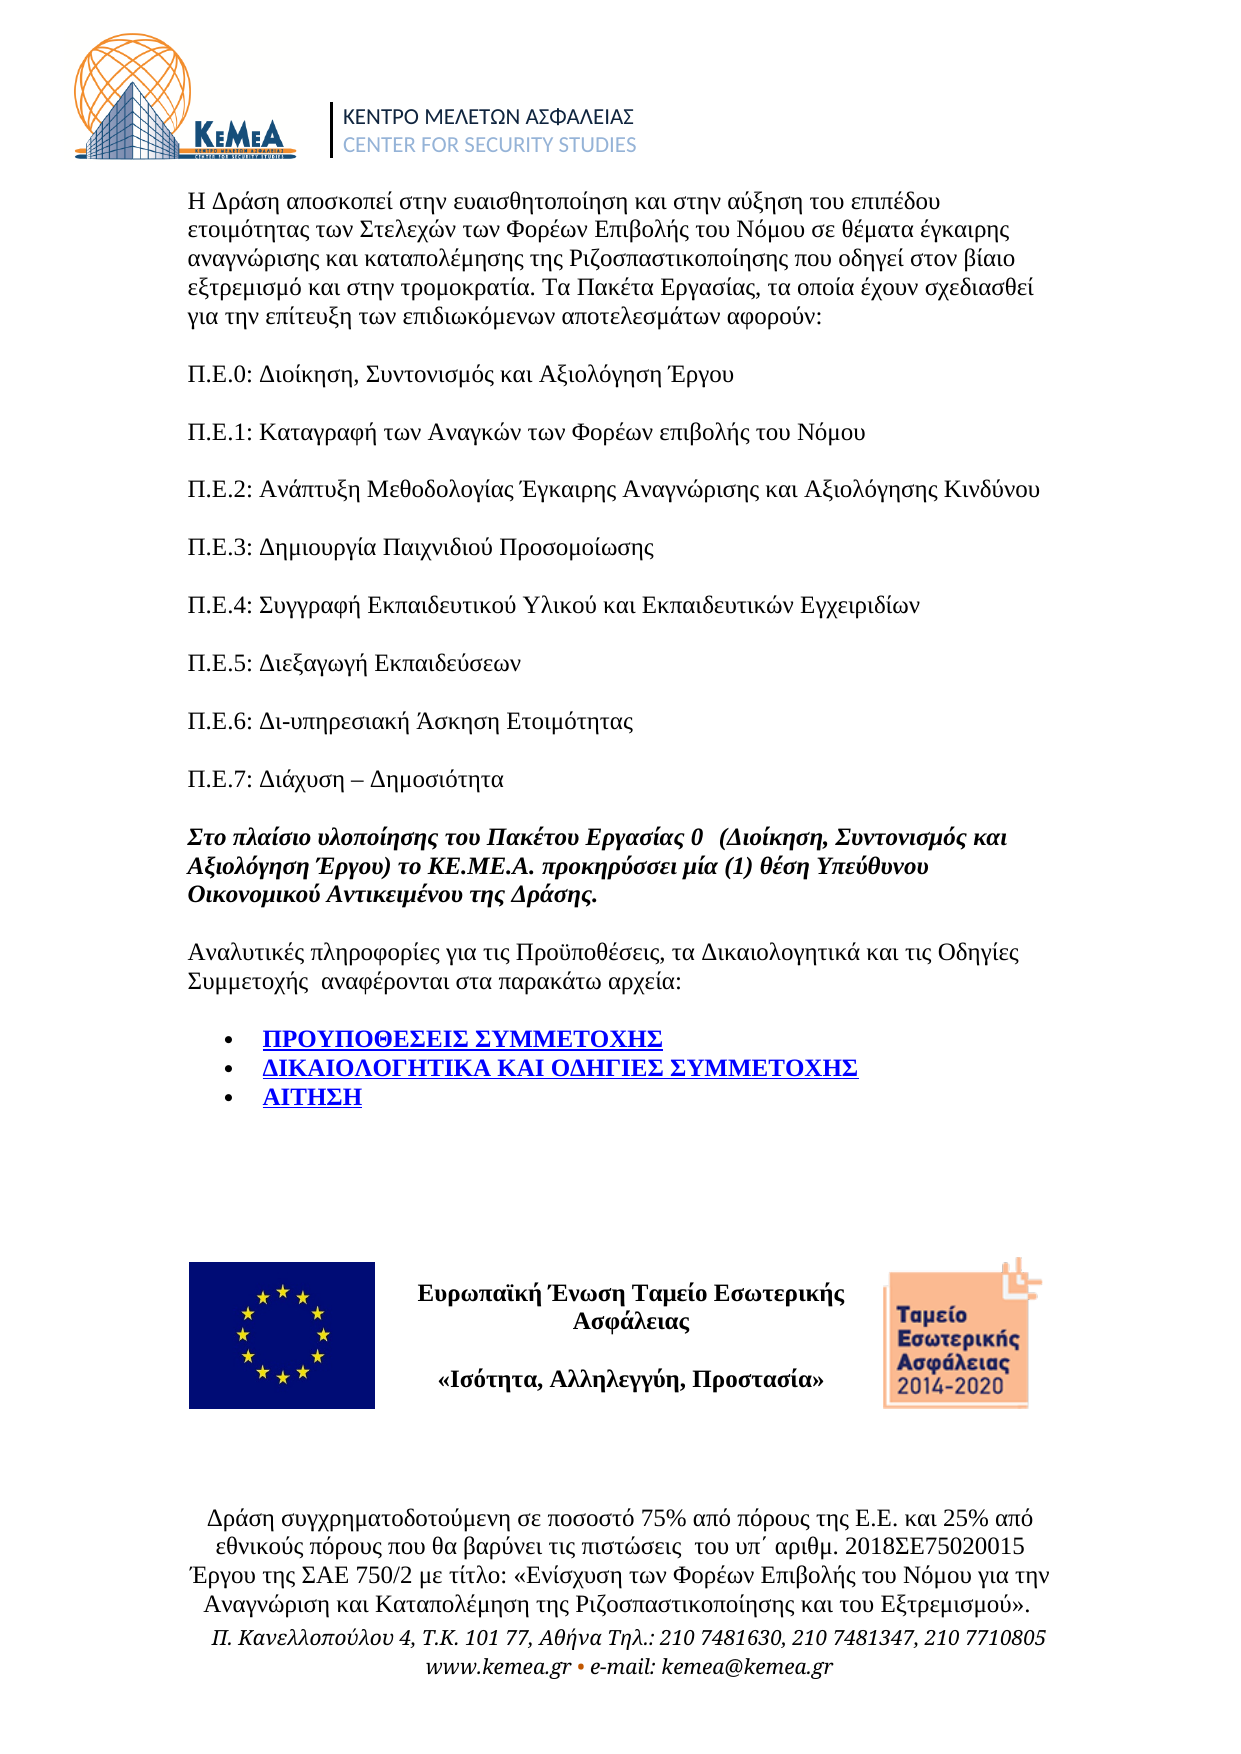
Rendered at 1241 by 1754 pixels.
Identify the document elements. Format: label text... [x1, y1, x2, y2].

text Η Δράση αποσκοπεί στην ευαισθητοποίηση και στην αύξηση του επιπέδου ετοιμότητας των Στελεχών των Φορέων Επιβολής του Νόμου σε θέματα έγκαιρης αναγνώρισης και καταπολέμησης της Ριζοσπαστικοποίησης που οδηγεί στον βίαιο εξτρεμισμό και στην τρομοκρατία. Τα Πακέτα Εργασίας, τα οποία έχουν σχεδιασθεί για την επίτευξη των επιδιωκόμενων αποτελεσμάτων αφορούν: [187, 186, 1053, 329]
text Δράση συγχρηματοδοτούμενη σε ποσοστό 75% από πόρους της Ε.Ε. και 25% από εθνικούς πόρους που θα βαρύνει τις πιστώσεις του υπ΄ αριθμ. 2018ΣΕ75020015 Έργου της ΣΑΕ 750/2 με τίτλο: «Ενίσχυση των Φορέων Επιβολής του Νόμου για την Αναγνώριση και Καταπολέμηση της Ριζοσπαστικοποίησης και του Εξτρεμισμού». [187, 1503, 1053, 1618]
text Π.Ε.6: Δι-υπηρεσιακή Άσκηση Ετοιμότητας [187, 706, 1053, 735]
text Στο πλαίσιο υλοποίησης του Πακέτου Εργασίας 0 (Διοίκηση, Συντονισμός και Αξιολόγηση Έργου) το ΚΕ.ΜΕ.Α. προκηρύσσει μία (1) θέση Υπεύθυνου Οικονομικού Αντικειμένου της Δράσης. [187, 822, 1053, 908]
text Π.Ε.3: Δημιουργία Παιχνιδιού Προσομοίωσης [187, 532, 1053, 561]
text Αναλυτικές πληροφορίες για τις Προϋποθέσεις, τα Δικαιολογητικά και τις Οδηγίες Συμμετοχής αναφέρονται στα παρακάτω αρχεία: [187, 937, 1053, 995]
text Π.Ε.2: Ανάπτυξη Μεθοδολογίας Έγκαιρης Αναγνώρισης και Αξιολόγησης Κινδύνου [187, 474, 1053, 503]
text Π.Ε.7: Διάχυση – Δημοσιότητα [187, 764, 1053, 793]
picture [883, 1257, 1043, 1409]
text Π.Ε.0: Διοίκηση, Συντονισμός και Αξιολόγηση Έργου [187, 359, 1053, 387]
list ΔΙΚΑΙΟΛΟΓΗΤΙΚΑ ΚΑΙ ΟΔΗΓΙΕΣ ΣΥΜΜΕΤΟΧΗΣ [225, 1053, 1053, 1082]
text Π.Ε.5: Διεξαγωγή Εκπαιδεύσεων [187, 648, 1053, 677]
picture [189, 1262, 375, 1409]
text Π.Ε.1: Καταγραφή των Αναγκών των Φορέων επιβολής του Νόμου [187, 417, 1053, 445]
list ΠΡΟΥΠΟΘΕΣΕΙΣ ΣΥΜΜΕΤΟΧΗΣ [225, 1024, 1053, 1053]
picture [62, 30, 302, 165]
list ΑΙΤΗΣΗ [225, 1082, 1053, 1110]
table_header [879, 1255, 1053, 1416]
table_header [188, 1255, 383, 1416]
table_header Ευρωπαϊκή Ένωση Ταμείο Εσωτερικής Ασφάλειας «Ισότητα, Αλληλεγγύη, Προστασία» [383, 1255, 879, 1416]
text Π.Ε.4: Συγγραφή Εκπαιδευτικού Υλικού και Εκπαιδευτικών Εγχειριδίων [187, 590, 1053, 619]
